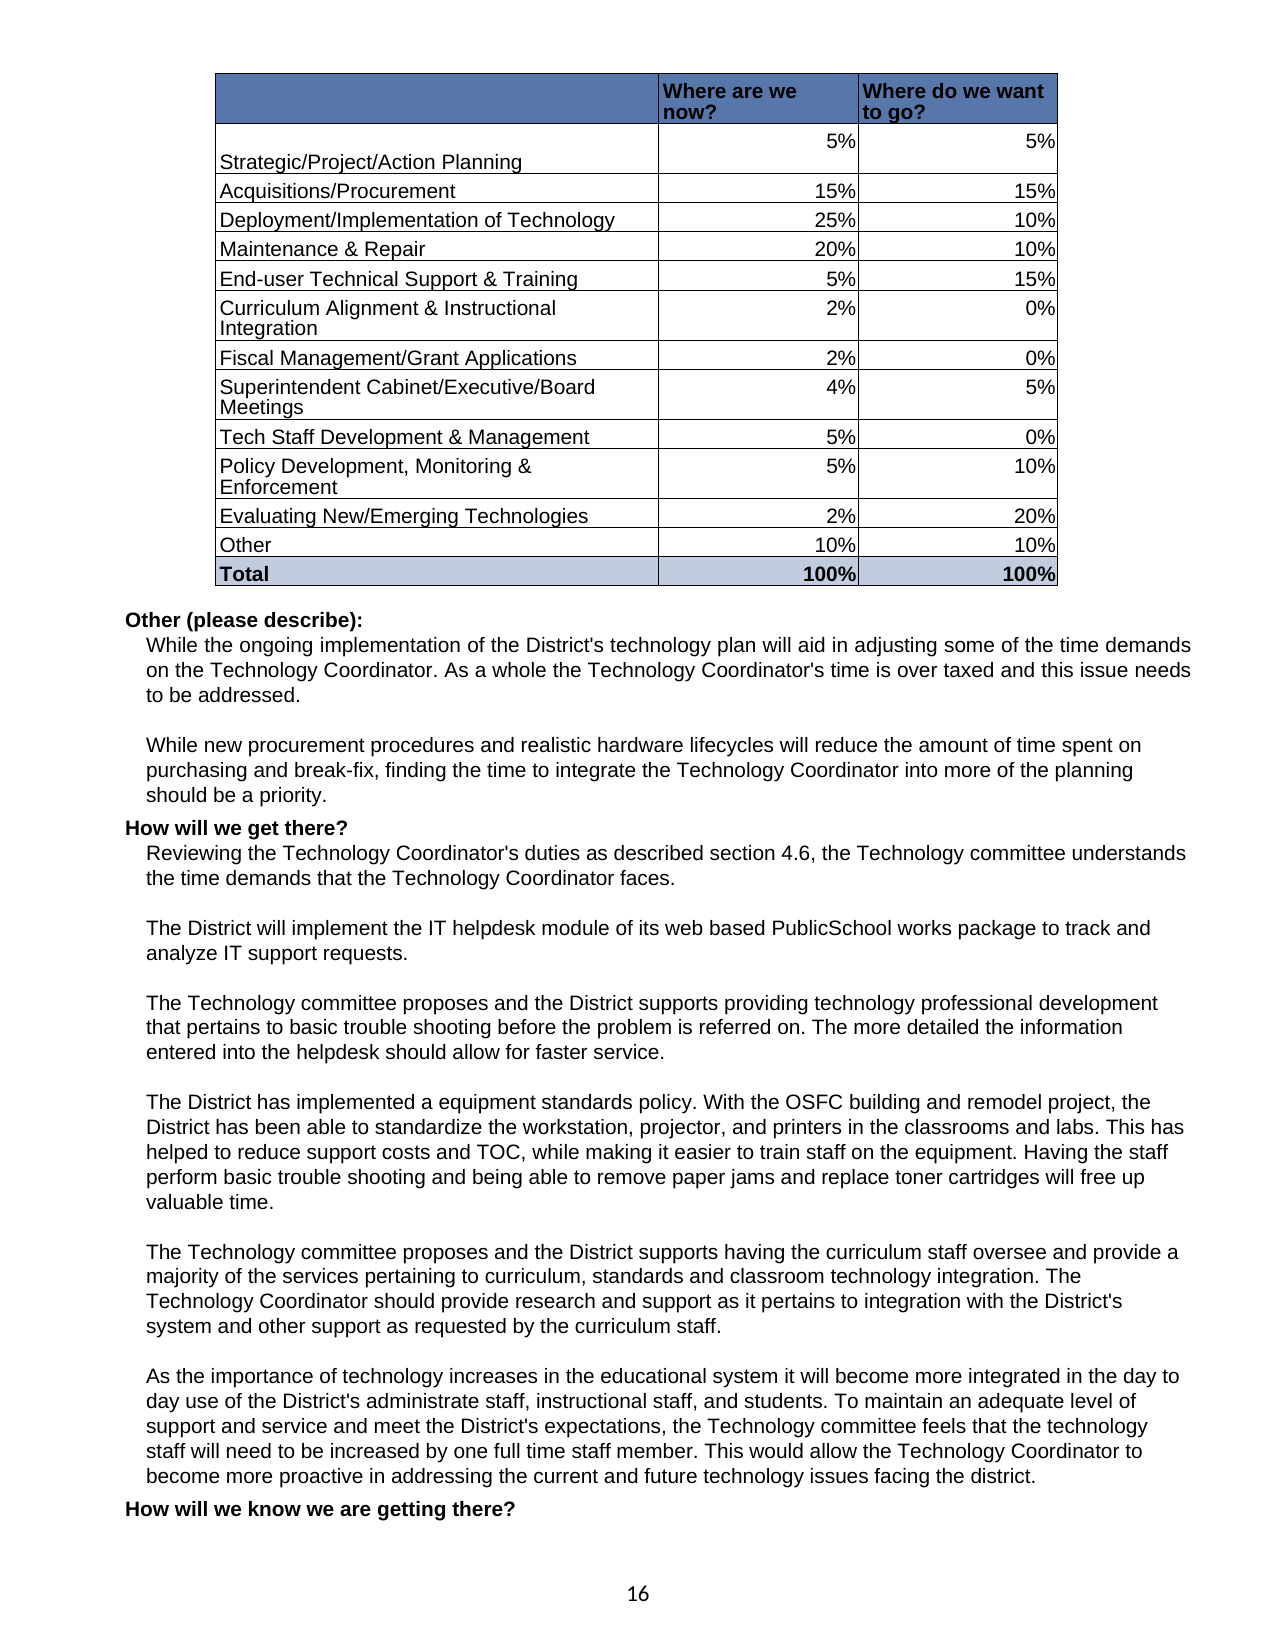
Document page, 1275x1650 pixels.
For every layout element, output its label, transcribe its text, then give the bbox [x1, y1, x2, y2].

text While the ongoing implementation of the District's technology plan will aid in adjusting some of the time demands on the Technology Coordinator. As a whole the Technology Coordinator's time is over taxed and this issue needs to be addressed. [146, 633, 1193, 707]
table_cell Total [216, 557, 658, 585]
text How will we know we are getting there? [125, 1497, 1206, 1521]
table_cell 5% [659, 261, 858, 289]
text How will we get there? [125, 816, 1206, 840]
table_cell 15% [859, 261, 1057, 289]
text The District has implemented a equipment standards policy. With the OSFC building and remodel project, the District has been able to standardize the workstation, projector, and printers in the classrooms and labs. This has helped to reduce support costs and TOC, while making it easier to train staff on the equipment. Having the staff perform basic trouble shooting and being able to remove paper jams and replace toner cartridges will free up valuable time. [146, 1090, 1191, 1213]
table_cell Maintenance & Repair [216, 232, 658, 260]
table_cell 100% [859, 557, 1057, 585]
table_cell 2% [659, 341, 858, 369]
table_cell Curriculum Alignment & Instructional Integration [216, 291, 658, 339]
table_cell 5% [859, 124, 1057, 173]
table_cell End-user Technical Support & Training [216, 261, 658, 289]
table_cell 10% [859, 528, 1057, 556]
text While new procurement procedures and realistic hardware lifecycles will reduce the amount of time spent on purchasing and break-fix, finding the time to integrate the Technology Coordinator into more of the planning should be a priority. [146, 733, 1148, 806]
table_header Where do we want to go? [859, 74, 1057, 123]
table_header Where are we now? [659, 74, 858, 123]
table_cell 15% [659, 174, 858, 202]
table_cell Fiscal Management/Grant Applications [216, 341, 658, 369]
table_cell 10% [859, 203, 1057, 231]
table_cell Evaluating New/Emerging Technologies [216, 499, 658, 527]
table_cell 2% [659, 499, 858, 527]
text The Technology committee proposes and the District supports providing technology professional development that pertains to basic trouble shooting before the problem is referred on. The more detailed the information entered into the helpdesk should allow for faster service. [146, 990, 1165, 1064]
table_cell 20% [859, 499, 1057, 527]
table_cell Tech Staff Development & Management [216, 420, 658, 448]
table_cell Policy Development, Monitoring & Enforcement [216, 449, 658, 498]
table_cell 5% [659, 420, 858, 448]
text Other (please describe): [125, 608, 1206, 632]
table_cell 5% [859, 370, 1057, 419]
table_cell 20% [659, 232, 858, 260]
table_cell 4% [659, 370, 858, 419]
text As the importance of technology increases in the educational system it will become more integrated in the day to day use of the District's administrate staff, instructional staff, and students. To maintain an adequate level of support and service and meet the District's expectations, the Technology committee feels that the technology staff will need to be increased by one full time staff member. This would allow the Technology Coordinator to become more proactive in addressing the current and future technology issues facing the district. [146, 1364, 1187, 1488]
table_cell Superintendent Cabinet/Executive/Board Meetings [216, 370, 658, 419]
table_cell 0% [859, 341, 1057, 369]
table_cell 5% [659, 124, 858, 173]
table_cell 100% [659, 557, 858, 585]
table_cell Strategic/Project/Action Planning [216, 124, 658, 173]
table_cell Deployment/Implementation of Technology [216, 203, 658, 231]
table_cell 10% [859, 449, 1057, 498]
table_cell 15% [859, 174, 1057, 202]
table_cell 5% [659, 449, 858, 498]
table_cell Other [216, 528, 658, 556]
table_cell 0% [859, 291, 1057, 339]
table_cell 0% [859, 420, 1057, 448]
table_cell 10% [659, 528, 858, 556]
table_cell 2% [659, 291, 858, 339]
text Reviewing the Technology Coordinator's duties as described section 4.6, the Technology committee understands the time demands that the Technology Coordinator faces. [146, 841, 1193, 889]
text The District will implement the IT helpdesk module of its web based PublicSchool works package to track and analyze IT support requests. [146, 916, 1158, 964]
text The Technology committee proposes and the District supports having the curriculum staff oversee and provide a majority of the services pertaining to curriculum, standards and classroom technology integration. The Technology Coordinator should provide research and support as it pertains to integration with the District's system and other support as requested by the curriculum staff. [146, 1239, 1186, 1338]
table_cell 10% [859, 232, 1057, 260]
table_cell Acquisitions/Procurement [216, 174, 658, 202]
table_header [216, 74, 658, 123]
table_cell 25% [659, 203, 858, 231]
